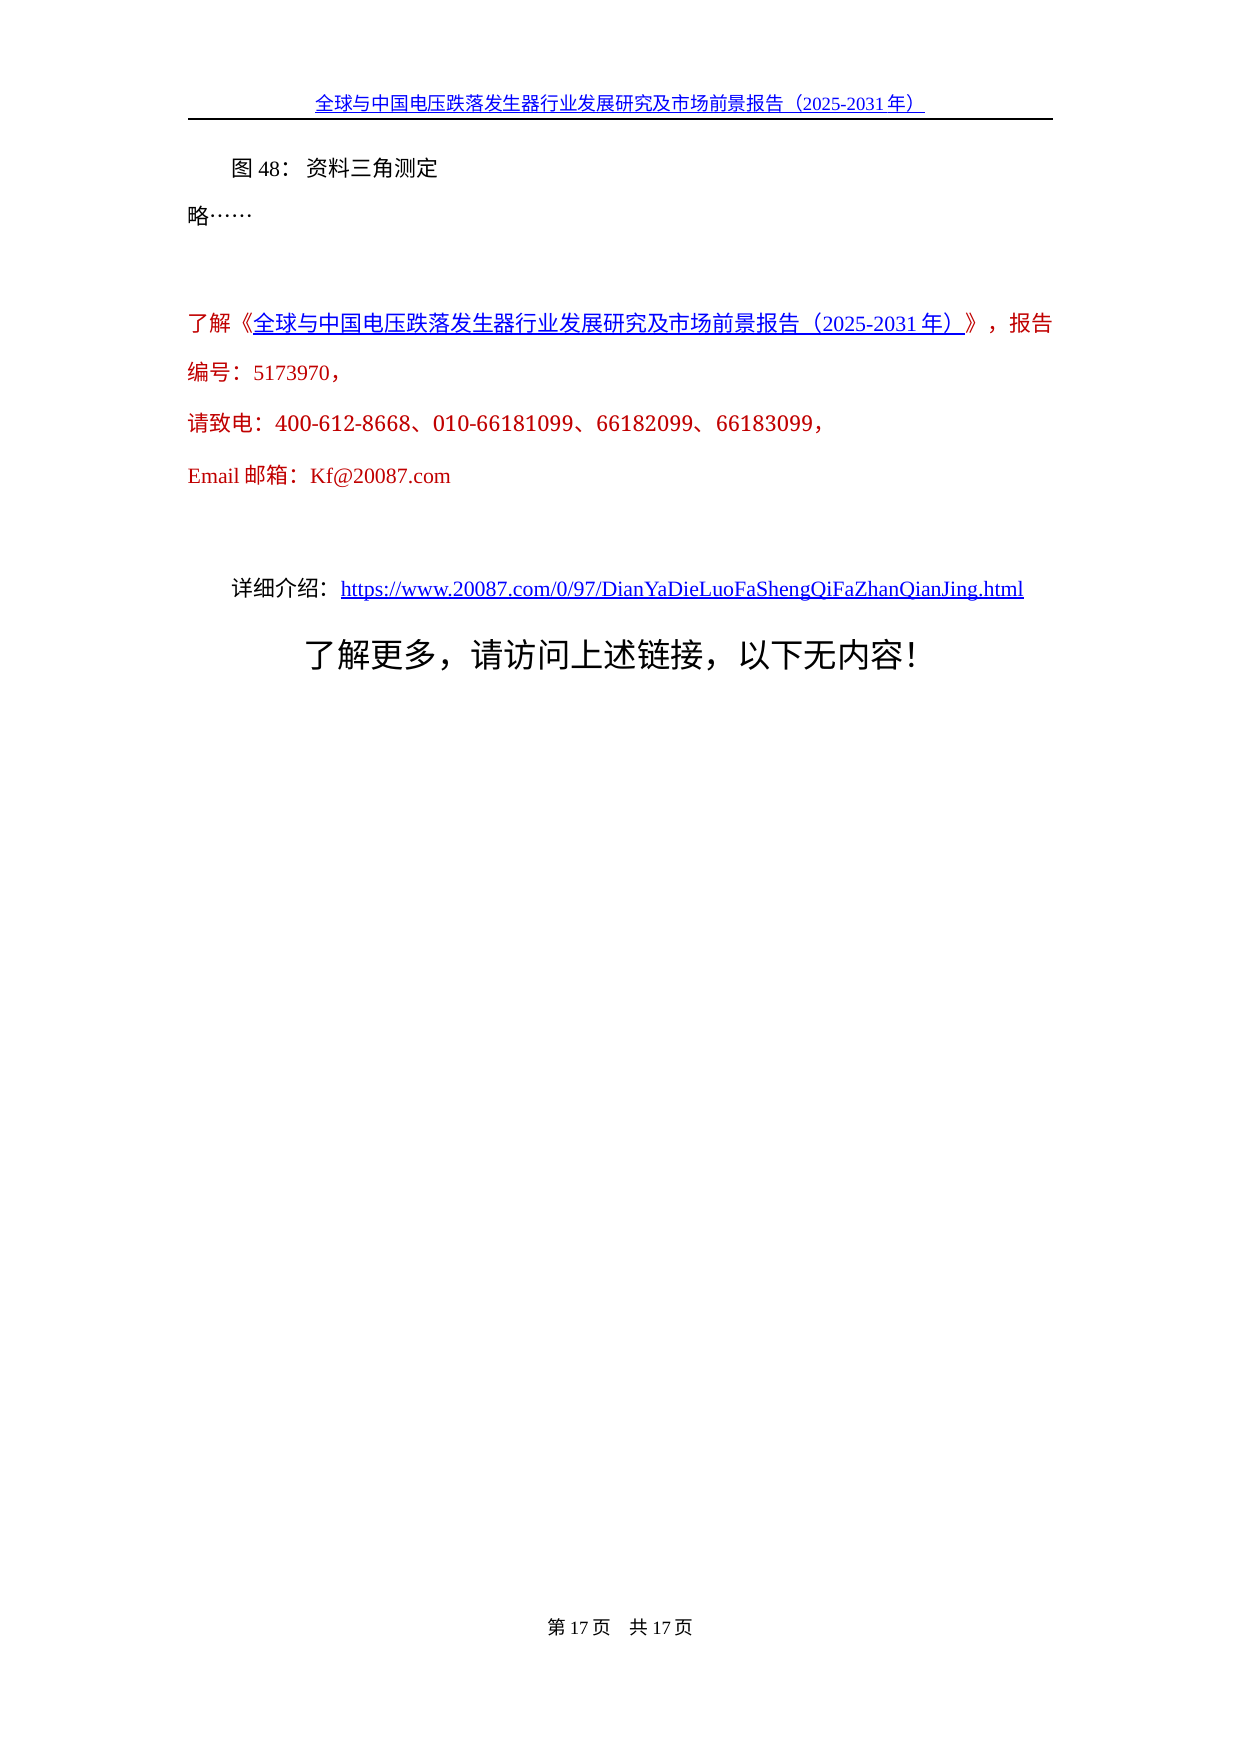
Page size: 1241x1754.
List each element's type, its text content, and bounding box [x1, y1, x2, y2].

text 了解《全球与中国电压跌落发生器行业发展研究及市场前景报告（2025-2031年）》，报告编号：5173970， [187, 305, 1053, 387]
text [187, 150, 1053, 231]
title 了解更多，请访问上述链接，以下无内容！ [187, 620, 1053, 685]
text 请致电：400-612-8668、010-66181099、66182099、66183099， [187, 406, 1053, 438]
text Email邮箱：Kf@20087.com [187, 457, 1053, 490]
text 详细介绍：https://www.20087.com/0/97/DianYaDieLuoFaShengQiFaZhanQianJing.html [187, 570, 1053, 603]
